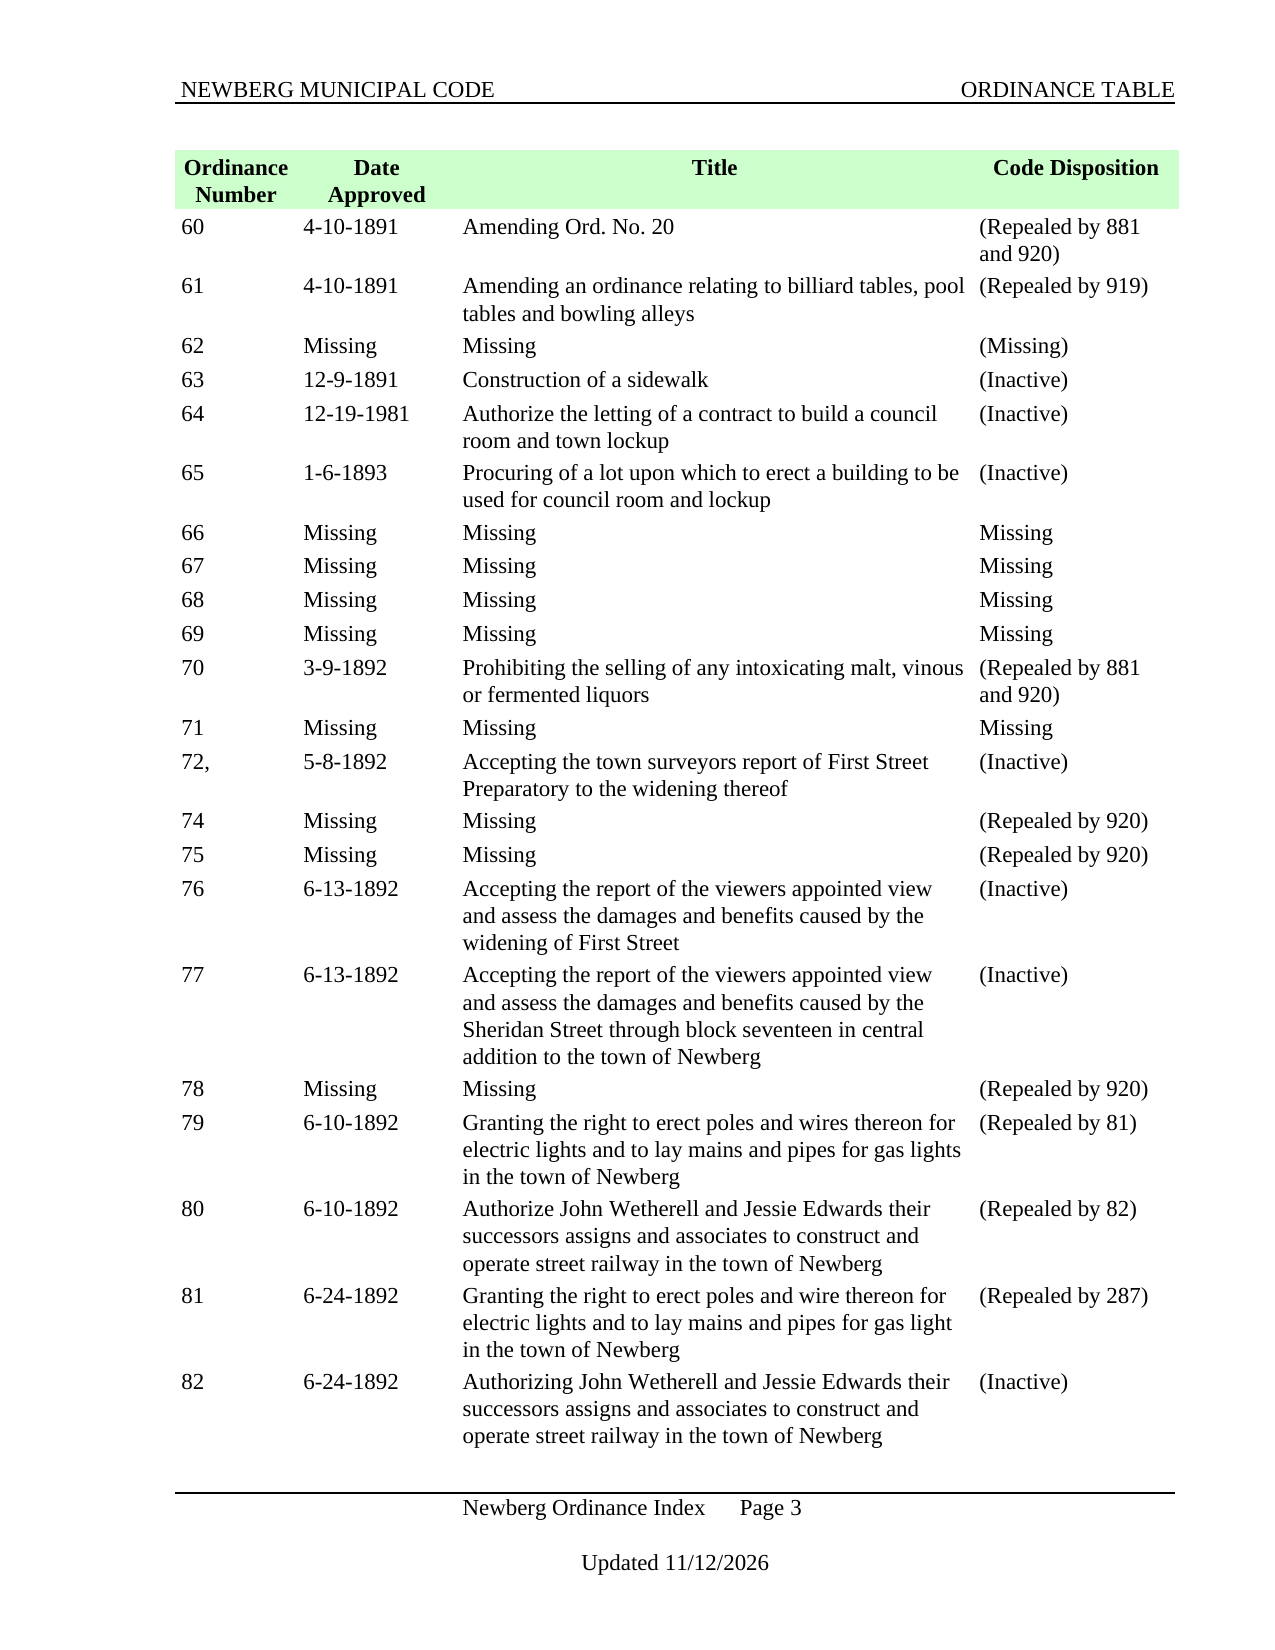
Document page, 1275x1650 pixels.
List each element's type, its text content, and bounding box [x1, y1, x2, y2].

table_header Ordinance Number [175, 150, 297, 209]
table_cell 74 [175, 803, 297, 837]
table_cell Amending an ordinance relating to billiard tables, pool tables and bowling alleys [456, 269, 973, 328]
table_cell Missing [456, 803, 973, 837]
table_cell 78 [175, 1071, 297, 1105]
table_cell [297, 362, 456, 396]
table_cell Missing [297, 1071, 456, 1105]
table_cell (Repealed by 920) [973, 1071, 1179, 1105]
table_cell (Inactive) [973, 362, 1179, 396]
table_cell (Repealed by 920) [973, 803, 1179, 837]
table_cell (Inactive) [973, 958, 1179, 1071]
table_cell [297, 1192, 456, 1278]
table_cell [297, 396, 456, 455]
table_cell Granting the right to erect poles and wires thereon for electric lights and to lay mains and pipes for gas lights in the town of [456, 1105, 973, 1192]
table_cell (Inactive) [973, 455, 1179, 515]
table_cell Missing [456, 549, 973, 583]
table_cell Missing [973, 549, 1179, 583]
table_cell Construction of a sidewalk [456, 362, 973, 396]
table_cell 71 [175, 710, 297, 744]
table_cell (Inactive) [973, 871, 1179, 958]
table_cell Missing [456, 583, 973, 617]
table_cell Missing [297, 617, 456, 651]
table_cell Accepting the report of the viewers appointed view and assess the damages and benefits caused by the widening of [456, 871, 973, 958]
table_cell Missing [973, 710, 1179, 744]
table_cell [297, 871, 456, 958]
table_cell Missing [973, 617, 1179, 651]
table_cell Authorizing John Wetherell and Jessie Edwards their successors assigns and associates to construct and operate street railway in the town of [456, 1365, 973, 1451]
table_cell 65 [175, 455, 297, 515]
table_cell [297, 651, 456, 710]
table_cell 64 [175, 396, 297, 455]
table_cell (Repealed by 881 and 920) [973, 209, 1179, 269]
table_cell [297, 1105, 456, 1192]
table_cell [297, 209, 456, 269]
table_cell 70 [175, 651, 297, 710]
table_cell 77 [175, 958, 297, 1071]
table_cell Amending Ord. No. 20 [456, 209, 973, 269]
table_cell Missing [456, 515, 973, 549]
table_cell Accepting the report of the viewers appointed view and assess the damages and benefits caused by the through block seventeen in central addition to the town of [456, 958, 973, 1071]
table_cell [297, 269, 456, 328]
table_cell (Repealed by 919) [973, 269, 1179, 328]
table_header Title [456, 150, 973, 209]
table_cell (Inactive) [973, 744, 1179, 803]
table_cell [297, 958, 456, 1071]
table_cell 75 [175, 837, 297, 871]
table_cell (Repealed by 287) [973, 1278, 1179, 1364]
table_cell Missing [297, 583, 456, 617]
table_cell (Repealed by 920) [973, 837, 1179, 871]
table_cell (Repealed by 81) [973, 1105, 1179, 1192]
table_cell 72, [175, 744, 297, 803]
table_cell Missing [297, 803, 456, 837]
table_cell 82 [175, 1365, 297, 1451]
table_header Date Approved [297, 150, 456, 209]
table_cell 80 [175, 1192, 297, 1278]
table_cell Missing [297, 837, 456, 871]
table_cell (Inactive) [973, 396, 1179, 455]
table_cell 68 [175, 583, 297, 617]
table_cell 66 [175, 515, 297, 549]
table_cell Missing [297, 549, 456, 583]
table_cell Authorize John Wetherell and Jessie Edwards their successors assigns and associates to construct and operate street railway in the town of [456, 1192, 973, 1278]
table_cell Missing [456, 1071, 973, 1105]
table_cell [297, 744, 456, 803]
table_cell (Inactive) [973, 1365, 1179, 1451]
table_cell 63 [175, 362, 297, 396]
table_cell [297, 1365, 456, 1451]
table_cell Missing [973, 583, 1179, 617]
table_cell Missing [456, 837, 973, 871]
table_cell [297, 455, 456, 515]
table_cell Missing [456, 617, 973, 651]
table_cell 60 [175, 209, 297, 269]
table_cell 76 [175, 871, 297, 958]
table_cell 81 [175, 1278, 297, 1364]
table_cell [297, 1278, 456, 1364]
table_cell Granting the right to erect poles and wire thereon for electric lights and to lay mains and pipes for gas light in the town of [456, 1278, 973, 1364]
table_cell (Repealed by 82) [973, 1192, 1179, 1278]
table_cell Procuring of a lot upon which to erect a building to be used for council room and lockup [456, 455, 973, 515]
table_cell Authorize the letting of a contract to build a council room and town lockup [456, 396, 973, 455]
table_cell Prohibiting the selling of any intoxicating malt, vinous or fermented liquors [456, 651, 973, 710]
table_cell Missing [456, 328, 973, 362]
table_cell (Repealed by 881 and 920) [973, 651, 1179, 710]
table_cell 79 [175, 1105, 297, 1192]
table_cell Missing [297, 710, 456, 744]
table_cell Accepting the town surveyors report of First Street Preparatory to the widening thereof [456, 744, 973, 803]
table_cell Missing [297, 328, 456, 362]
table_cell (Missing) [973, 328, 1179, 362]
table_cell Missing [973, 515, 1179, 549]
table_cell 61 [175, 269, 297, 328]
table_header Code Disposition [973, 150, 1179, 209]
table_cell Missing [456, 710, 973, 744]
table_cell 62 [175, 328, 297, 362]
table_cell 69 [175, 617, 297, 651]
table_cell Missing [297, 515, 456, 549]
table_cell 67 [175, 549, 297, 583]
